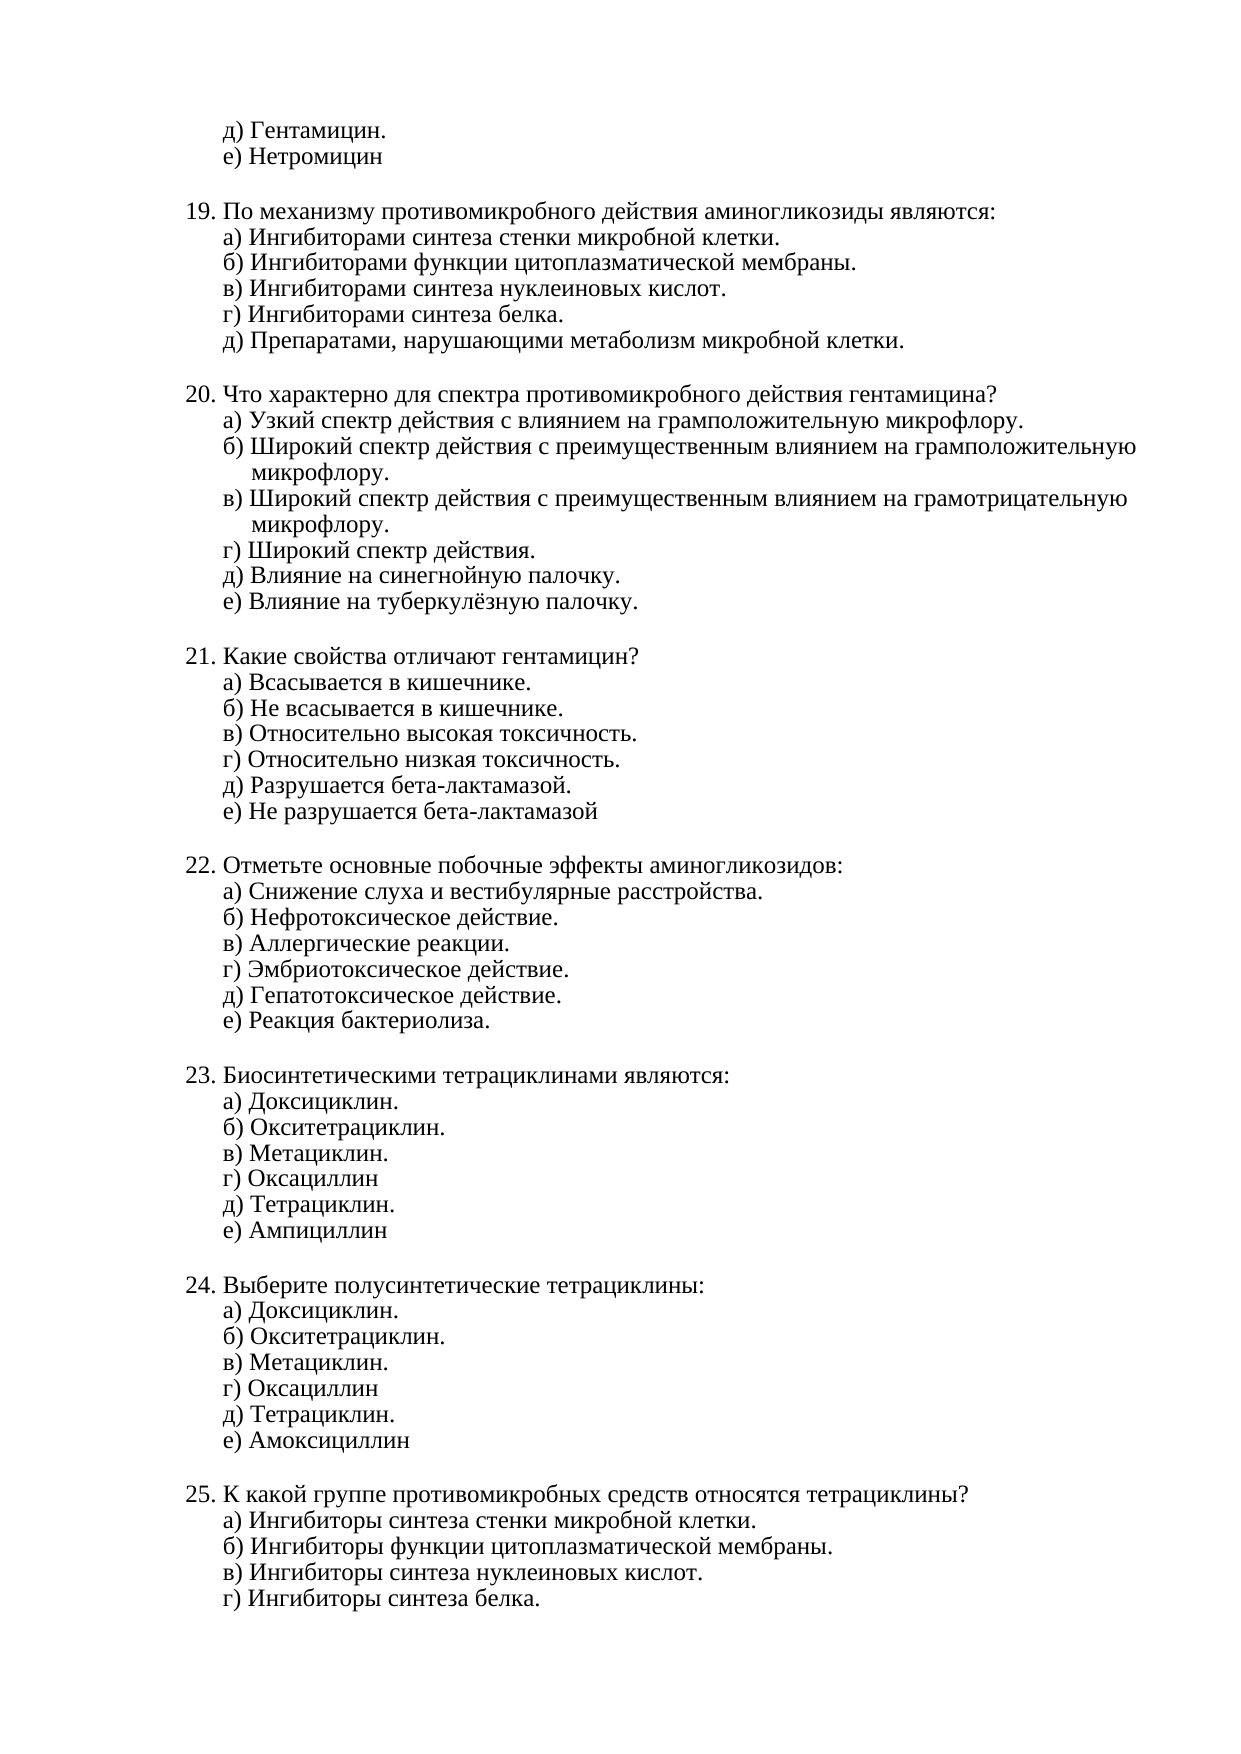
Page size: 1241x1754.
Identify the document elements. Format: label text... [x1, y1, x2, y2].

list г) Оксациллин [223, 1166, 1152, 1192]
list д) Тетрациклин. [223, 1402, 1152, 1427]
list г) Оксациллин [223, 1376, 1152, 1402]
list г) Относительно низкая токсичность. [223, 747, 1152, 773]
list а) Ингибиторы синтеза стенки микробной клетки. [223, 1508, 1152, 1534]
list г) Широкий спектр действия. [223, 537, 1152, 563]
list г) Ингибиторы синтеза белка. [223, 1585, 1152, 1611]
list е) Ампициллин [223, 1218, 1152, 1244]
list Отметьте основные побочные эффекты аминогликозидов: [185, 853, 1152, 879]
list г) Эмбриотоксическое действие. [223, 957, 1152, 982]
list в) Аллергические реакции. [223, 931, 1152, 957]
list в) Относительно высокая токсичность. [223, 721, 1152, 747]
list д) Гентамицин. [223, 118, 1152, 144]
list в) Широкий спектр действия с преимущественным влиянием на грамотрицательную микрофлору. [223, 486, 1152, 537]
list в) Ингибиторы синтеза нуклеиновых кислот. [223, 1559, 1152, 1585]
list Выберите полусинтетические тетрациклины: [185, 1272, 1152, 1298]
list е) Не разрушается бета-лактамазой [223, 799, 1152, 824]
list а) Снижение слуха и вестибулярные расстройства. [223, 879, 1152, 905]
list в) Метациклин. [223, 1350, 1152, 1376]
list а) Узкий спектр действия с влиянием на грамположительную микрофлору. [223, 408, 1152, 434]
list б) Окситетрациклин. [223, 1114, 1152, 1140]
list а) Всасывается в кишечнике. [223, 669, 1152, 695]
list б) Окситетрациклин. [223, 1324, 1152, 1350]
list д) Разрушается бета-лактамазой. [223, 773, 1152, 799]
list д) Гепатотоксическое действие. [223, 982, 1152, 1008]
list е) Нетромицин [223, 144, 1152, 170]
list Биосинтетическими тетрациклинами являются: [185, 1063, 1152, 1089]
list д) Влияние на синегнойную палочку. [223, 563, 1152, 589]
list д) Препаратами, нарушающими метаболизм микробной клетки. [223, 328, 1152, 353]
list а) Доксициклин. [223, 1089, 1152, 1114]
list г) Ингибиторами синтеза белка. [223, 302, 1152, 328]
list в) Ингибиторами синтеза нуклеиновых кислот. [223, 276, 1152, 302]
list а) Доксициклин. [223, 1298, 1152, 1324]
list б) Не всасывается в кишечнике. [223, 695, 1152, 721]
list а) Ингибиторами синтеза стенки микробной клетки. [223, 224, 1152, 250]
list в) Метациклин. [223, 1140, 1152, 1166]
list б) Ингибиторами функции цитоплазматической мембраны. [223, 250, 1152, 276]
list б) Ингибиторы функции цитоплазматической мембраны. [223, 1534, 1152, 1559]
list К какой группе противомикробных средств относятся тетрациклины? [185, 1482, 1152, 1508]
list е) Реакция бактериолиза. [223, 1008, 1152, 1034]
list б) Широкий спектр действия с преимущественным влиянием на грамположительную микрофлору. [223, 434, 1152, 486]
list е) Влияние на туберкулёзную палочку. [223, 589, 1152, 615]
list е) Амоксициллин [223, 1427, 1152, 1453]
list По механизму противомикробного действия аминогликозиды являются: [185, 198, 1152, 224]
list б) Нефротоксическое действие. [223, 905, 1152, 931]
list Что характерно для спектра противомикробного действия гентамицина? [185, 382, 1152, 408]
list д) Тетрациклин. [223, 1192, 1152, 1218]
list Какие свойства отличают гентамицин? [185, 644, 1152, 669]
